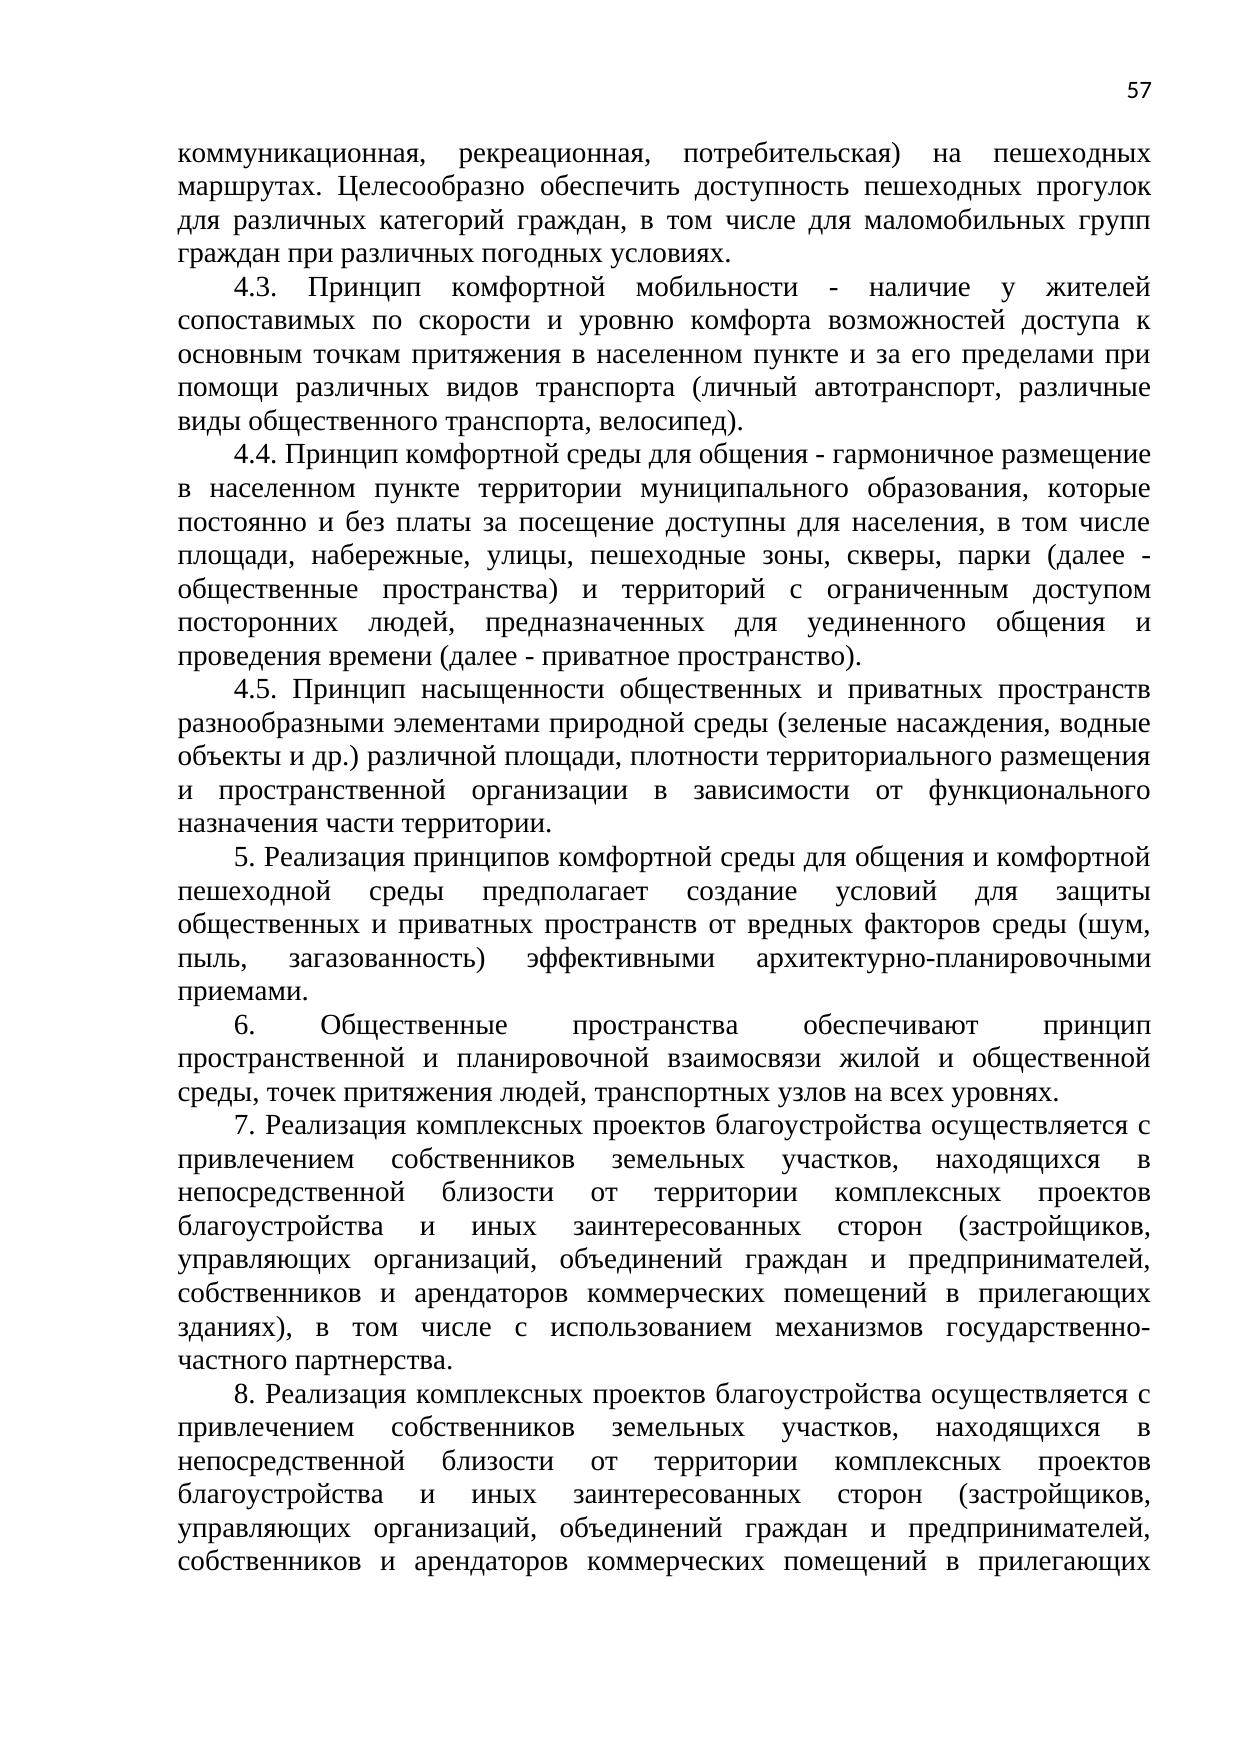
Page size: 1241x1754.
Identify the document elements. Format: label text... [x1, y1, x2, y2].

text 4.4. Принцип комфортной среды для общения - гармоничное размещение в населенном пункте территории муниципального образования, которые постоянно и без платы за посещение доступны для населения, в том числе площади, набережные, улицы, пешеходные зоны, скверы, парки (далее - общественные пространства) и территорий с ограниченным доступом посторонних людей, предназначенных для уединенного общения и проведения времени (далее - приватное пространство). [177, 437, 1152, 671]
text 4.5. Принцип насыщенности общественных и приватных пространств разнообразными элементами природной среды (зеленые насаждения, водные объекты и др.) различной площади, плотности территориального размещения и пространственной организации в зависимости от функционального назначения части территории. [177, 671, 1152, 839]
text 6. Общественные пространства обеспечивают принцип пространственной и планировочной взаимосвязи жилой и общественной среды, точек притяжения людей, транспортных узлов на всех уровнях. [177, 1007, 1152, 1107]
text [177, 135, 1152, 269]
text 7. Реализация комплексных проектов благоустройства осуществляется с привлечением собственников земельных участков, находящихся в непосредственной близости от территории комплексных проектов благоустройства и иных заинтересованных сторон (застройщиков, управляющих организаций, объединений граждан и предпринимателей, собственников и арендаторов коммерческих помещений в прилегающих зданиях), в том числе с использованием механизмов государственно-частного партнерства. [177, 1107, 1152, 1376]
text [177, 1376, 1152, 1577]
text 4.3. Принцип комфортной мобильности - наличие у жителей сопоставимых по скорости и уровню комфорта возможностей доступа к основным точкам притяжения в населенном пункте и за его пределами при помощи различных видов транспорта (личный автотранспорт, различные виды общественного транспорта, велосипед). [177, 269, 1152, 437]
text 5. Реализация принципов комфортной среды для общения и комфортной пешеходной среды предполагает создание условий для защиты общественных и приватных пространств от вредных факторов среды (шум, пыль, загазованность) эффективными архитектурно-планировочными приемами. [177, 839, 1152, 1007]
